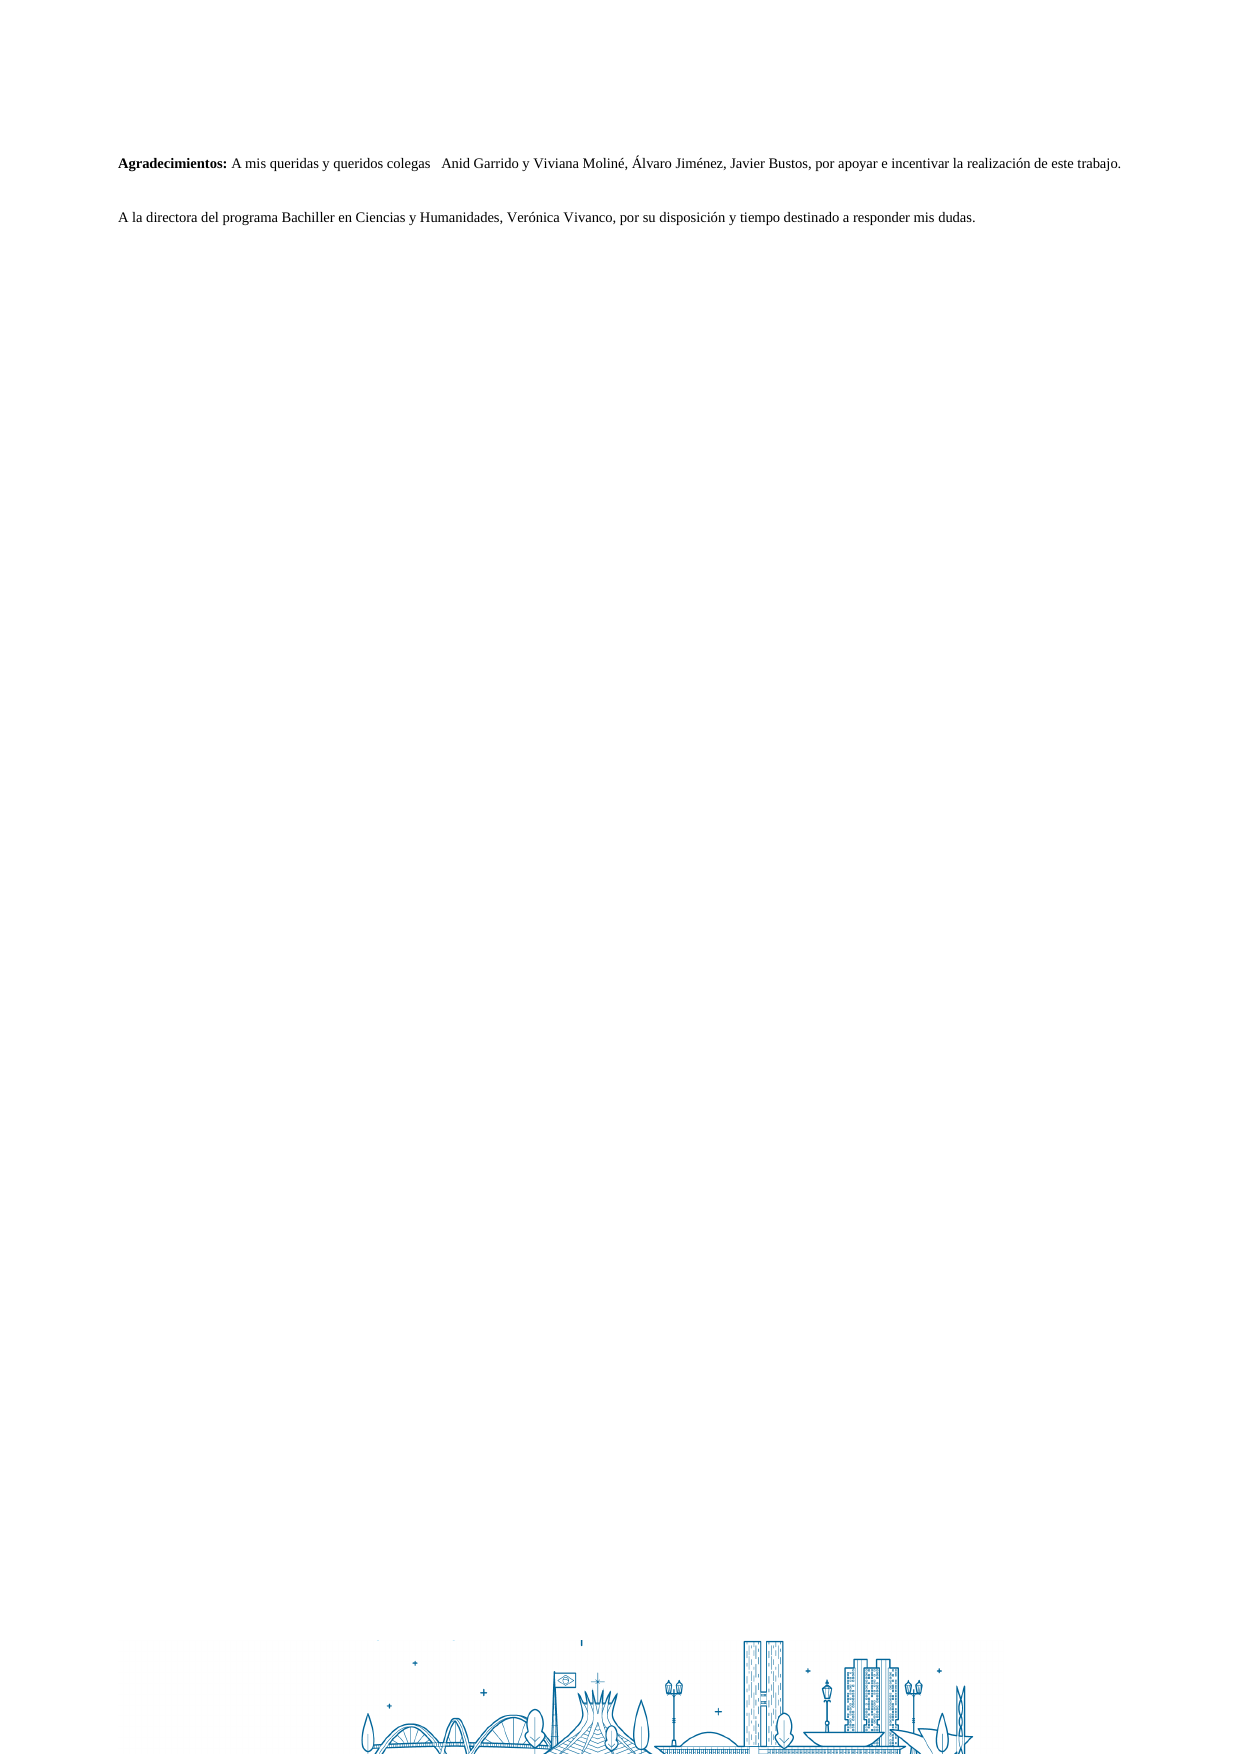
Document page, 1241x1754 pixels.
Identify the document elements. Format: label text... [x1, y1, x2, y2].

text A la directora del programa Bachiller en Ciencias y Humanidades, Verónica Vivanco, por su disposición y tiempo destinado a responder mis dudas. [118, 197, 1122, 226]
text Agradecimientos: A mis queridas y queridos colegas Anid Garrido y Viviana Moliné, Álvaro Jiménez, Javier Bustos, por apoyar e incentivar la realización de este trabajo. [118, 143, 1122, 172]
picture [118, 1640, 1004, 1754]
